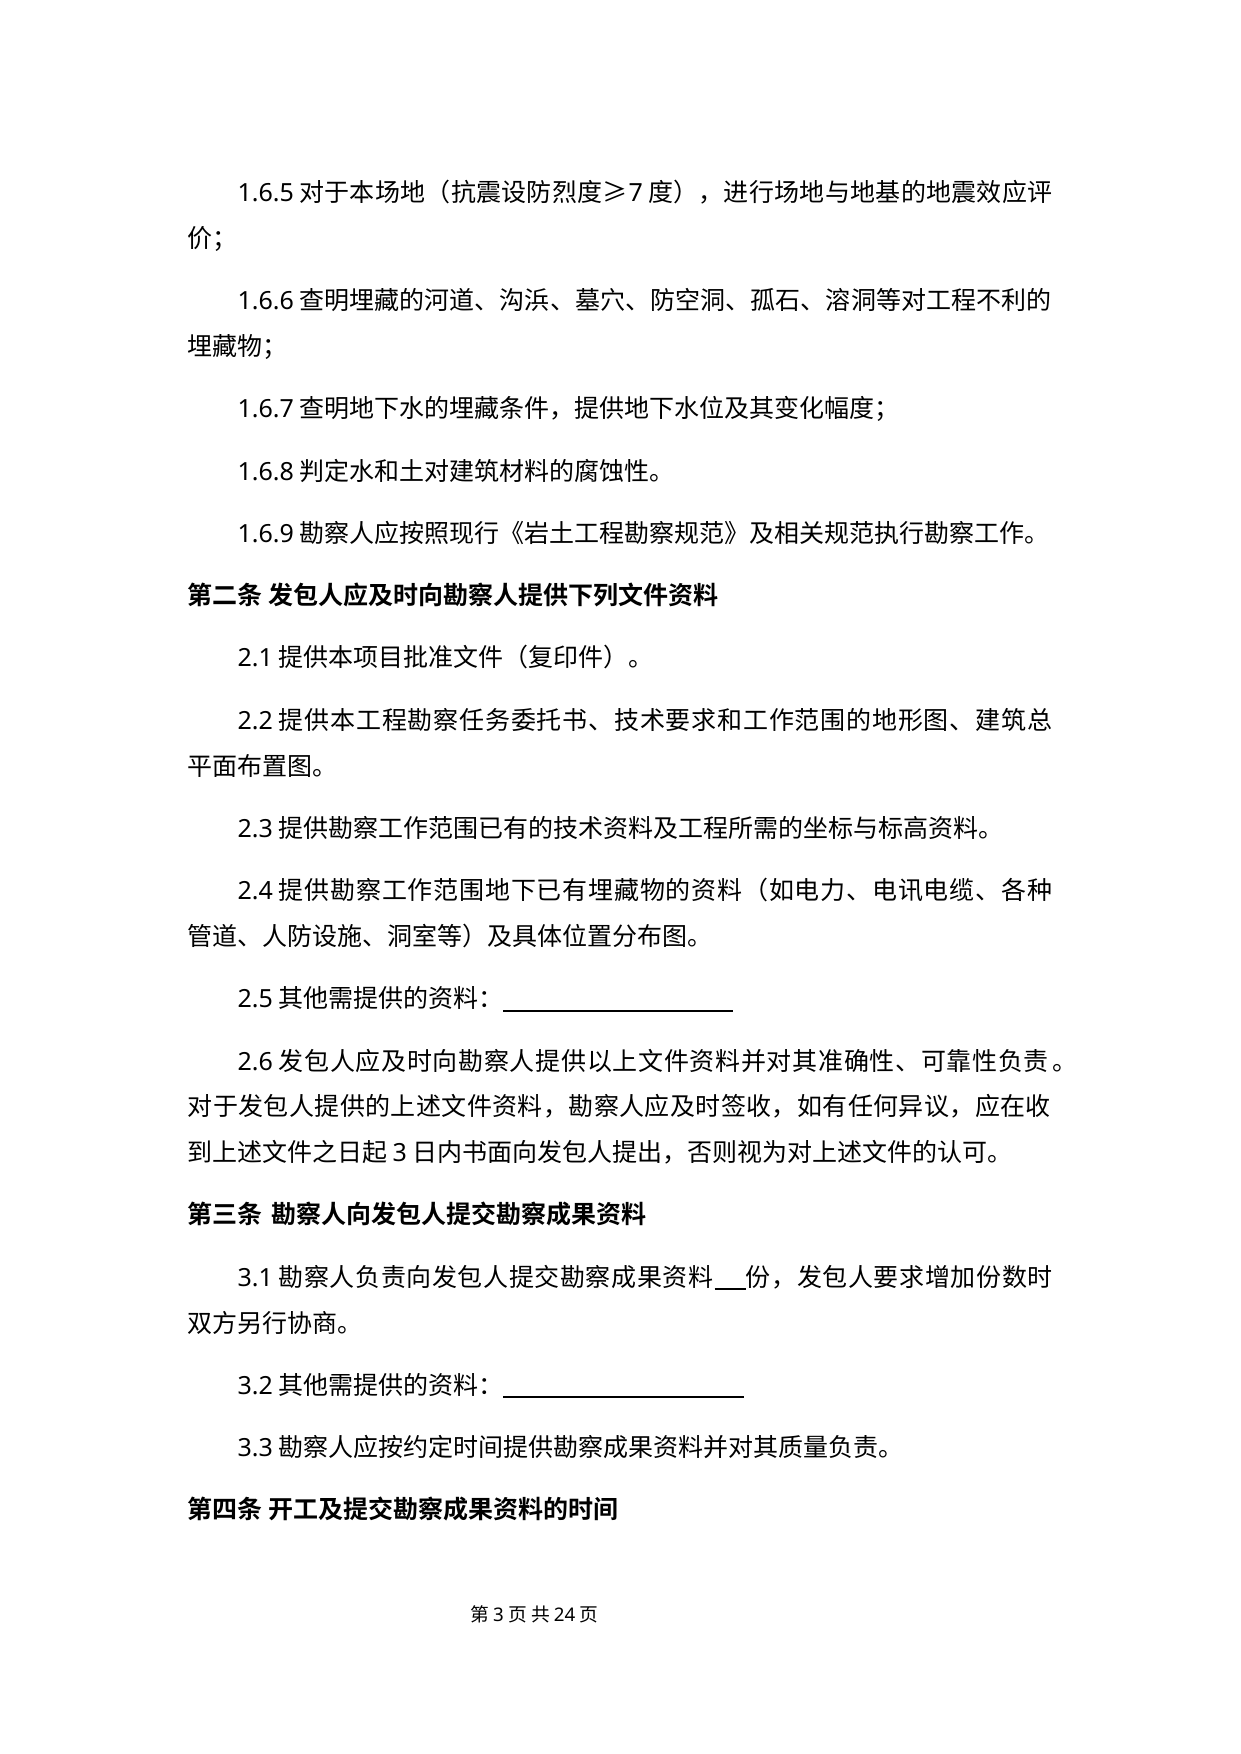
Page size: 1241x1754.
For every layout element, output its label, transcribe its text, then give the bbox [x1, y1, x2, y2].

text 2.4提供勘察工作范围地下已有埋藏物的资料（如电力、电讯电缆、各种管道、人防设施、洞室等）及具体位置分布图。 [187, 863, 1053, 954]
text 第三条 勘察人向发包人提交勘察成果资料 [187, 1187, 1053, 1233]
text 1.6.7查明地下水的埋藏条件，提供地下水位及其变化幅度； [187, 381, 1053, 427]
text 3.1勘察人负责向发包人提交勘察成果资料 份，发包人要求增加份数时双方另行协商。 [187, 1249, 1053, 1341]
text 1.6.6查明埋藏的河道、沟浜、墓穴、防空洞、孤石、溶洞等对工程不利的埋藏物； [187, 273, 1053, 364]
text 1.6.5对于本场地（抗震设防烈度≥7度），进行场地与地基的地震效应评价； [187, 165, 1053, 256]
text 2.6发包人应及时向勘察人提供以上文件资料并对其准确性、可靠性负责。对于发包人提供的上述文件资料，勘察人应及时签收，如有任何异议，应在收到上述文件之日起3日内书面向发包人提出，否则视为对上述文件的认可。 [187, 1033, 1053, 1171]
text 3.3勘察人应按约定时间提供勘察成果资料并对其质量负责。 [187, 1420, 1053, 1466]
text 3.2其他需提供的资料： [187, 1358, 1053, 1403]
text 1.6.9勘察人应按照现行《岩土工程勘察规范》及相关规范执行勘察工作。 [187, 506, 1053, 551]
text 2.2提供本工程勘察任务委托书、技术要求和工作范围的地形图、建筑总平面布置图。 [187, 692, 1053, 784]
text 1.6.8判定水和土对建筑材料的腐蚀性。 [187, 443, 1053, 489]
text 2.3提供勘察工作范围已有的技术资料及工程所需的坐标与标高资料。 [187, 801, 1053, 846]
text 2.5其他需提供的资料： [187, 971, 1053, 1017]
text 2.1提供本项目批准文件（复印件）。 [187, 630, 1053, 676]
text 第二条 发包人应及时向勘察人提供下列文件资料 [187, 568, 1053, 614]
text 第四条 开工及提交勘察成果资料的时间 [187, 1482, 1053, 1528]
